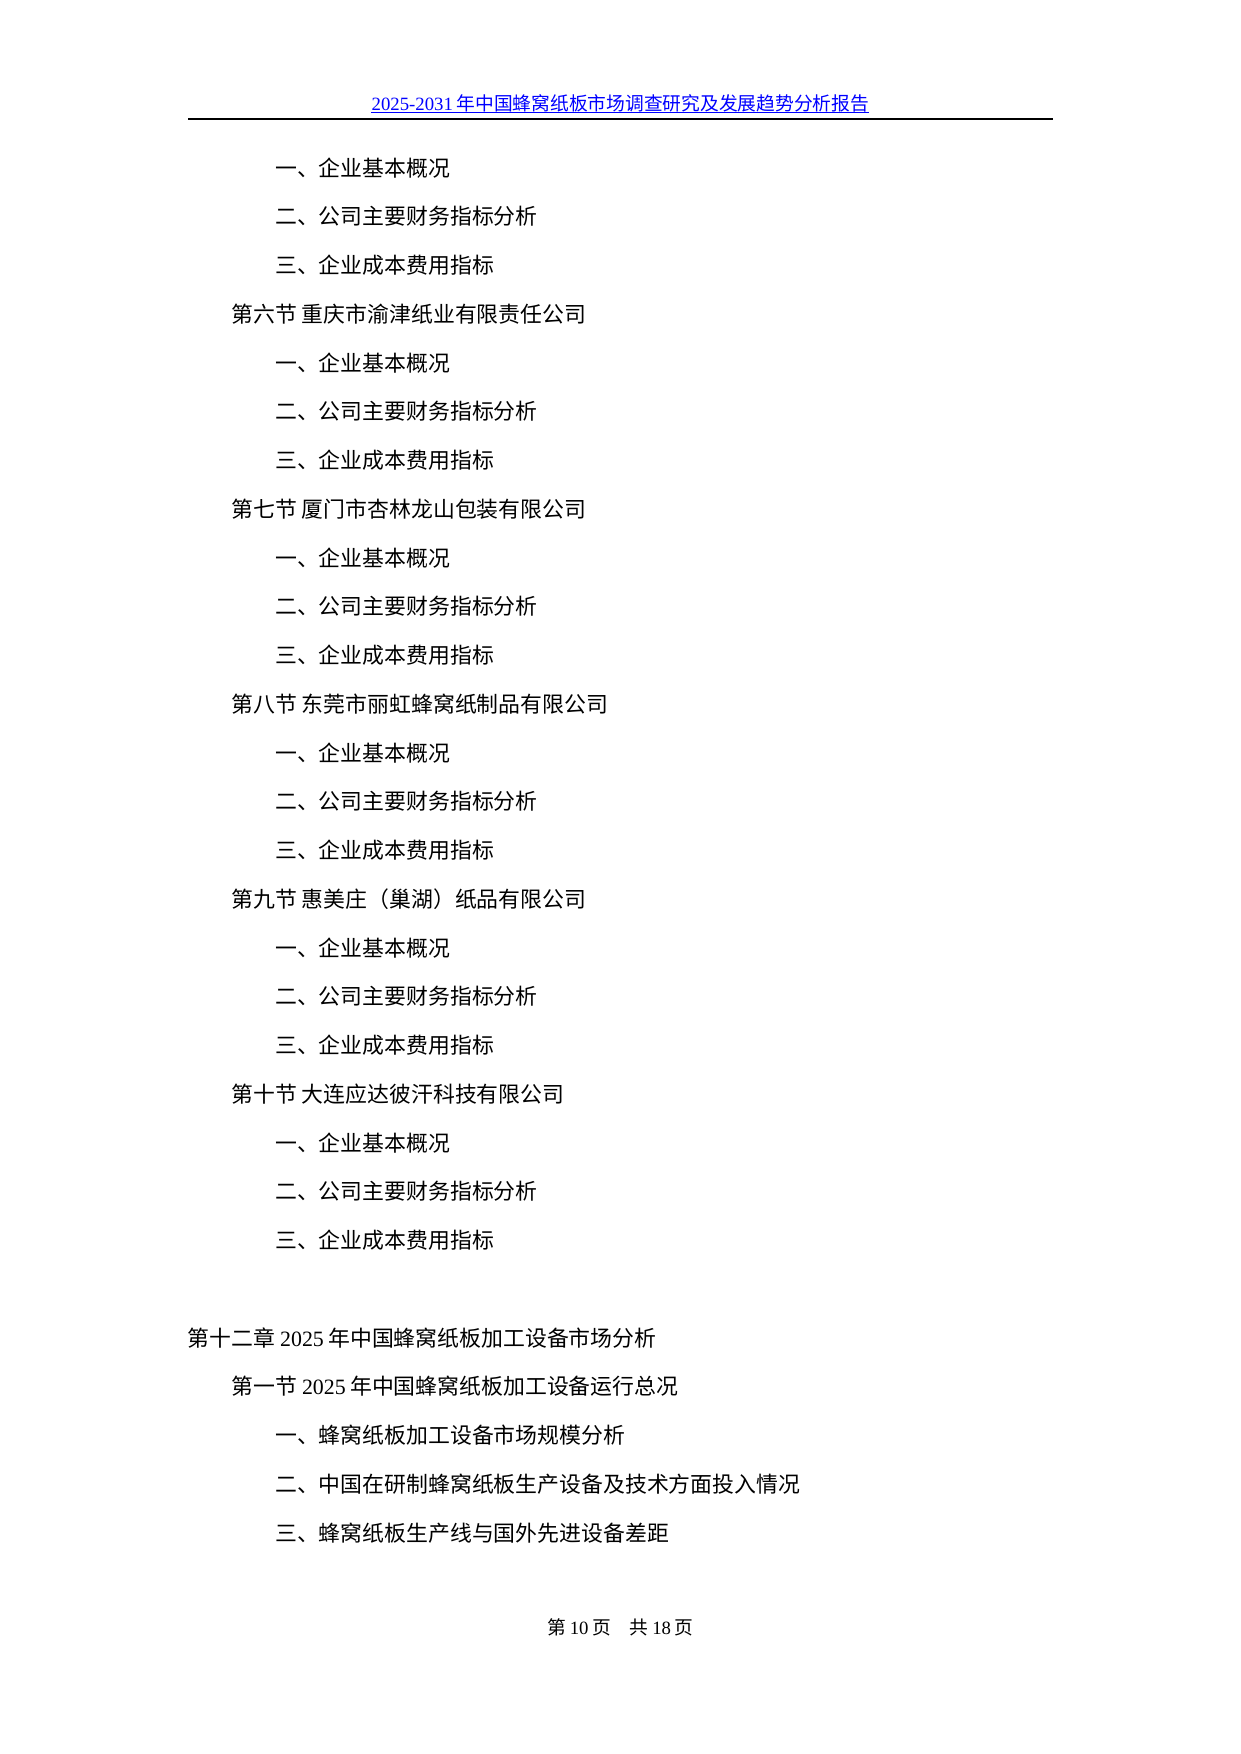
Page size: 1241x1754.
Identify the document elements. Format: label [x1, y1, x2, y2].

text [187, 150, 1053, 1548]
